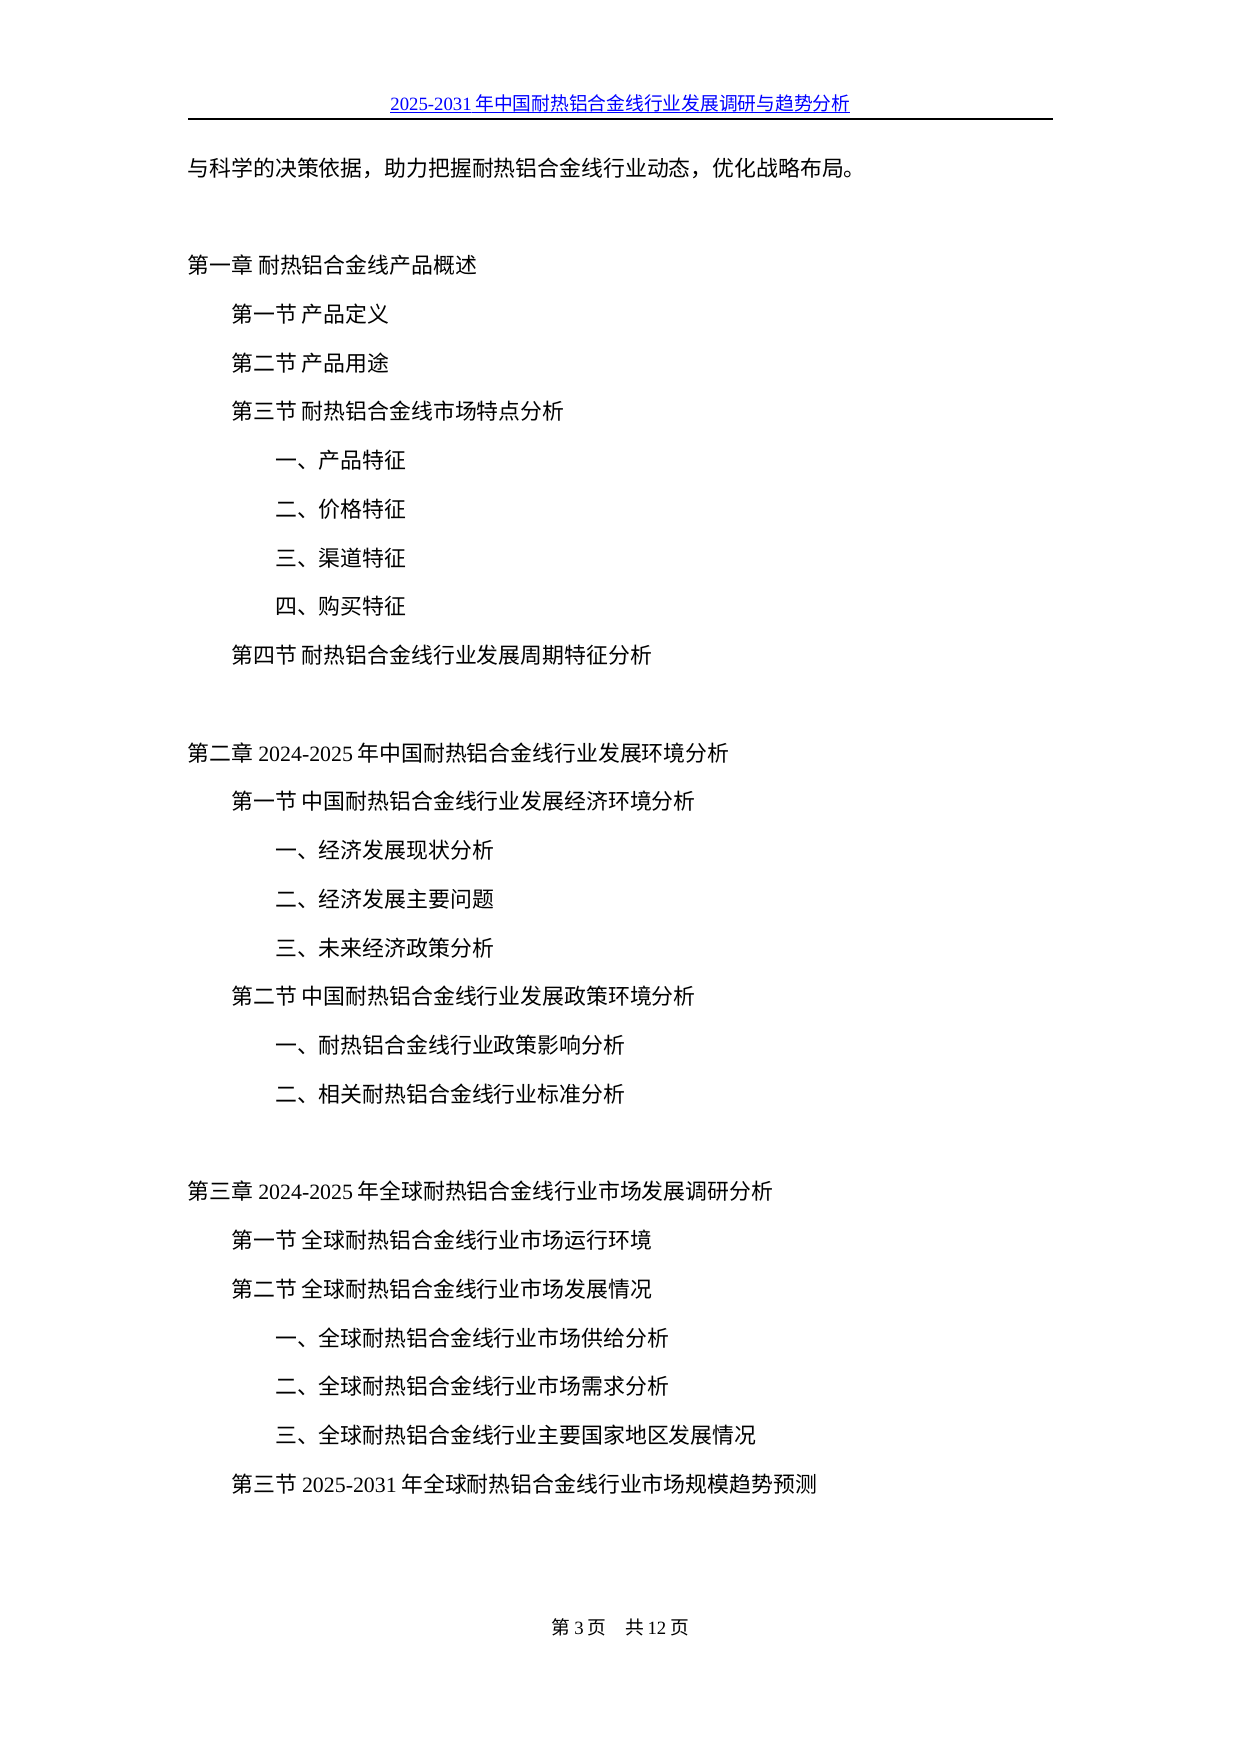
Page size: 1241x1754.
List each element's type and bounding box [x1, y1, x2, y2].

text [187, 150, 1053, 1499]
